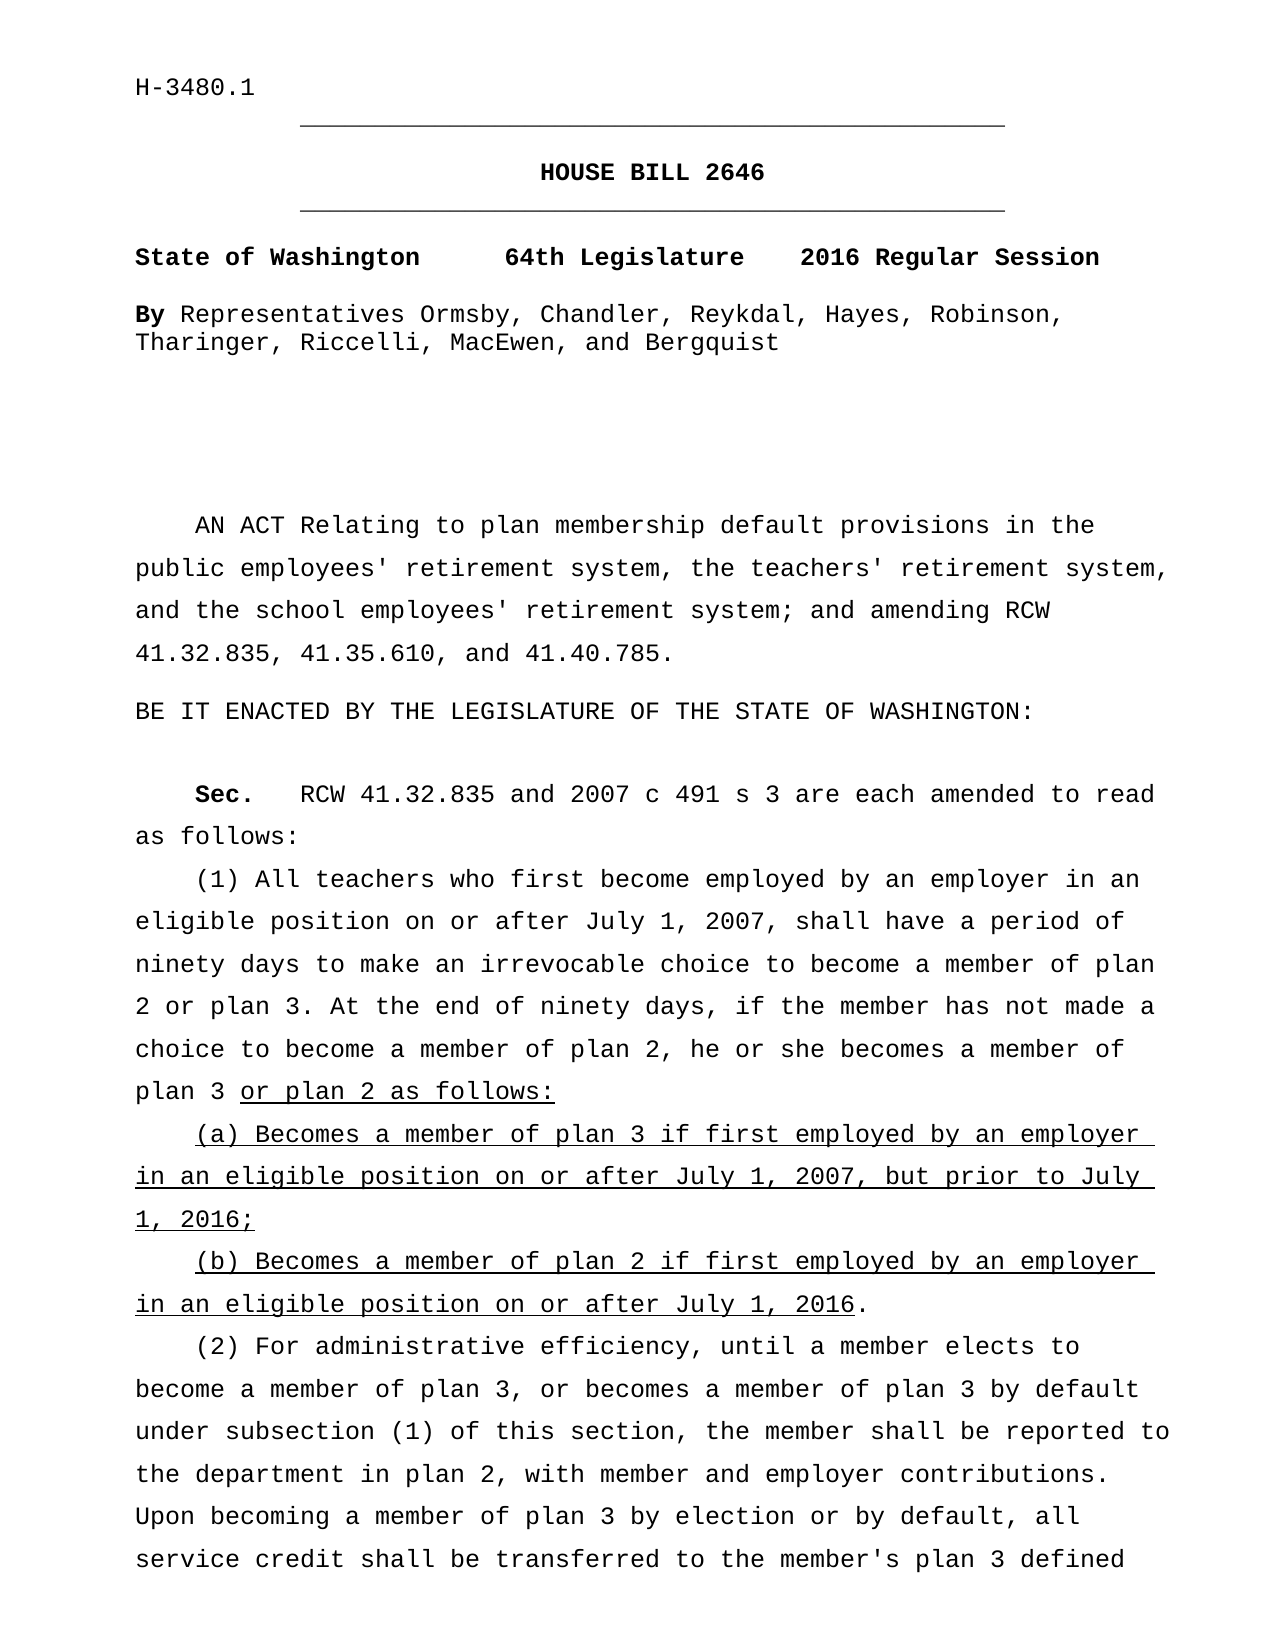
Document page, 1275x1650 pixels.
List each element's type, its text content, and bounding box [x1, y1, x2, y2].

text HOUSE BILL 2646 [135, 160, 1170, 188]
text H-3480.1 [135, 75, 1170, 103]
text Sec. RCW 41.32.835 and 2007 c 491 s 3 are each amended to read as follows: [135, 768, 1170, 853]
text AN ACT Relating to plan membership default provisions in the public employees' retirement system, the teachers' retirement system, and the school employees' retirement system; and amending RCW 41.32.835, 41.35.610, and 41.40.785. [135, 500, 1170, 670]
text (1) All teachers who first become employed by an employer in an eligible position on or after July 1, 2007, shall have a period of ninety days to make an irrevocable choice to become a member of plan 2 or plan 3. At the end of ninety days, if the member has not made a choice to become a member of plan 2, he or she becomes a member of plan 3 or plan 2 as follows: [135, 853, 1170, 1108]
text (b) Becomes a member of plan 2 if first employed by an employer in an eligible position on or after July 1, 2016. [135, 1236, 1170, 1321]
text (a) Becomes a member of plan 3 if first employed by an employer in an eligible position on or after July 1, 2007, but prior to July 1, 2016; [135, 1108, 1170, 1236]
text _______________________________________________ [135, 188, 1170, 217]
text _______________________________________________ [135, 103, 1170, 132]
text By Representatives Ormsby, Chandler, Reykdal, Hayes, Robinson, Tharinger, Riccelli, MacEwen, and Bergquist [135, 302, 1170, 358]
text BE IT ENACTED BY THE LEGISLATURE OF THE STATE OF WASHINGTON: [135, 698, 1170, 727]
text State of Washington 64th Legislature 2016 Regular Session [135, 245, 1170, 273]
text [135, 1321, 1170, 1576]
